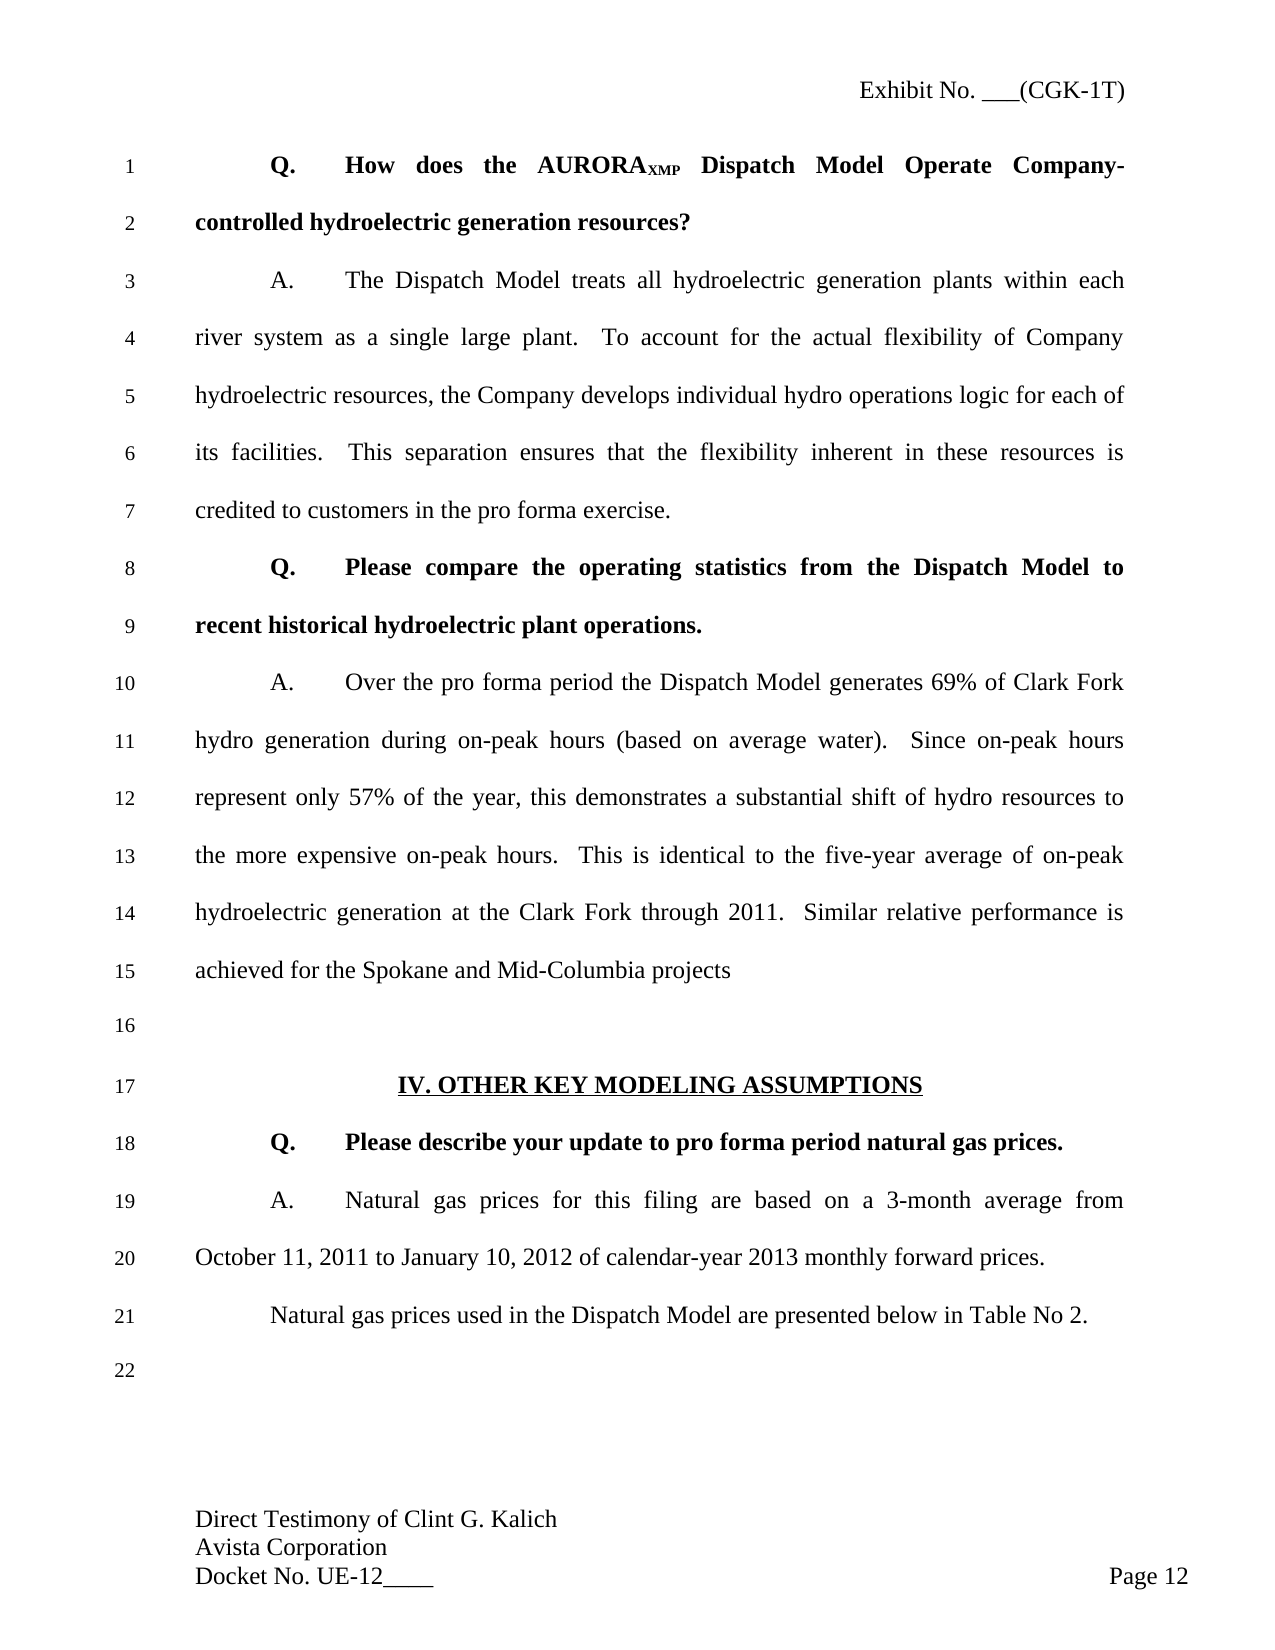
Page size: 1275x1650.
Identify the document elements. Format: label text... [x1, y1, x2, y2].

text Q. Please describe your update to pro forma period natural gas prices. [195, 1127, 1125, 1156]
text IV. OTHER KEY MODELING ASSUMPTIONS [195, 1070, 1125, 1099]
text Q. How does the AURORAXMP Dispatch Model Operate Company-controlled hydroelectric generation resources? [195, 150, 1125, 236]
text A. The Dispatch Model treats all hydroelectric generation plants within each river system as a single large plant. To account for the actual flexibility of Company hydroelectric resources, the Company develops individual hydro operations logic for each of its facilities. This separation ensures that the flexibility inherent in these resources is credited to customers in the pro forma exercise. [195, 265, 1125, 524]
text A. Natural gas prices for this filing are based on a 3-month average from October 11, 2011 to January 10, 2012 of calendar-year 2013 monthly forward prices. [195, 1185, 1125, 1271]
text Natural gas prices used in the Dispatch Model are presented below in Table No 2. [195, 1300, 1125, 1329]
text Q. Please compare the operating statistics from the Dispatch Model to recent historical hydroelectric plant operations. [195, 552, 1125, 639]
text A. Over the pro forma period the Dispatch Model generates 69% of Clark Fork hydro generation during on-peak hours (based on average water). Since on-peak hours represent only 57% of the year, this demonstrates a substantial shift of hydro resources to the more expensive on-peak hours. This is identical to the five-year average of on-peak hydroelectric generation at the Clark Fork through 2011. Similar relative performance is achieved for the Spokane and Mid-Columbia projects [195, 667, 1125, 984]
